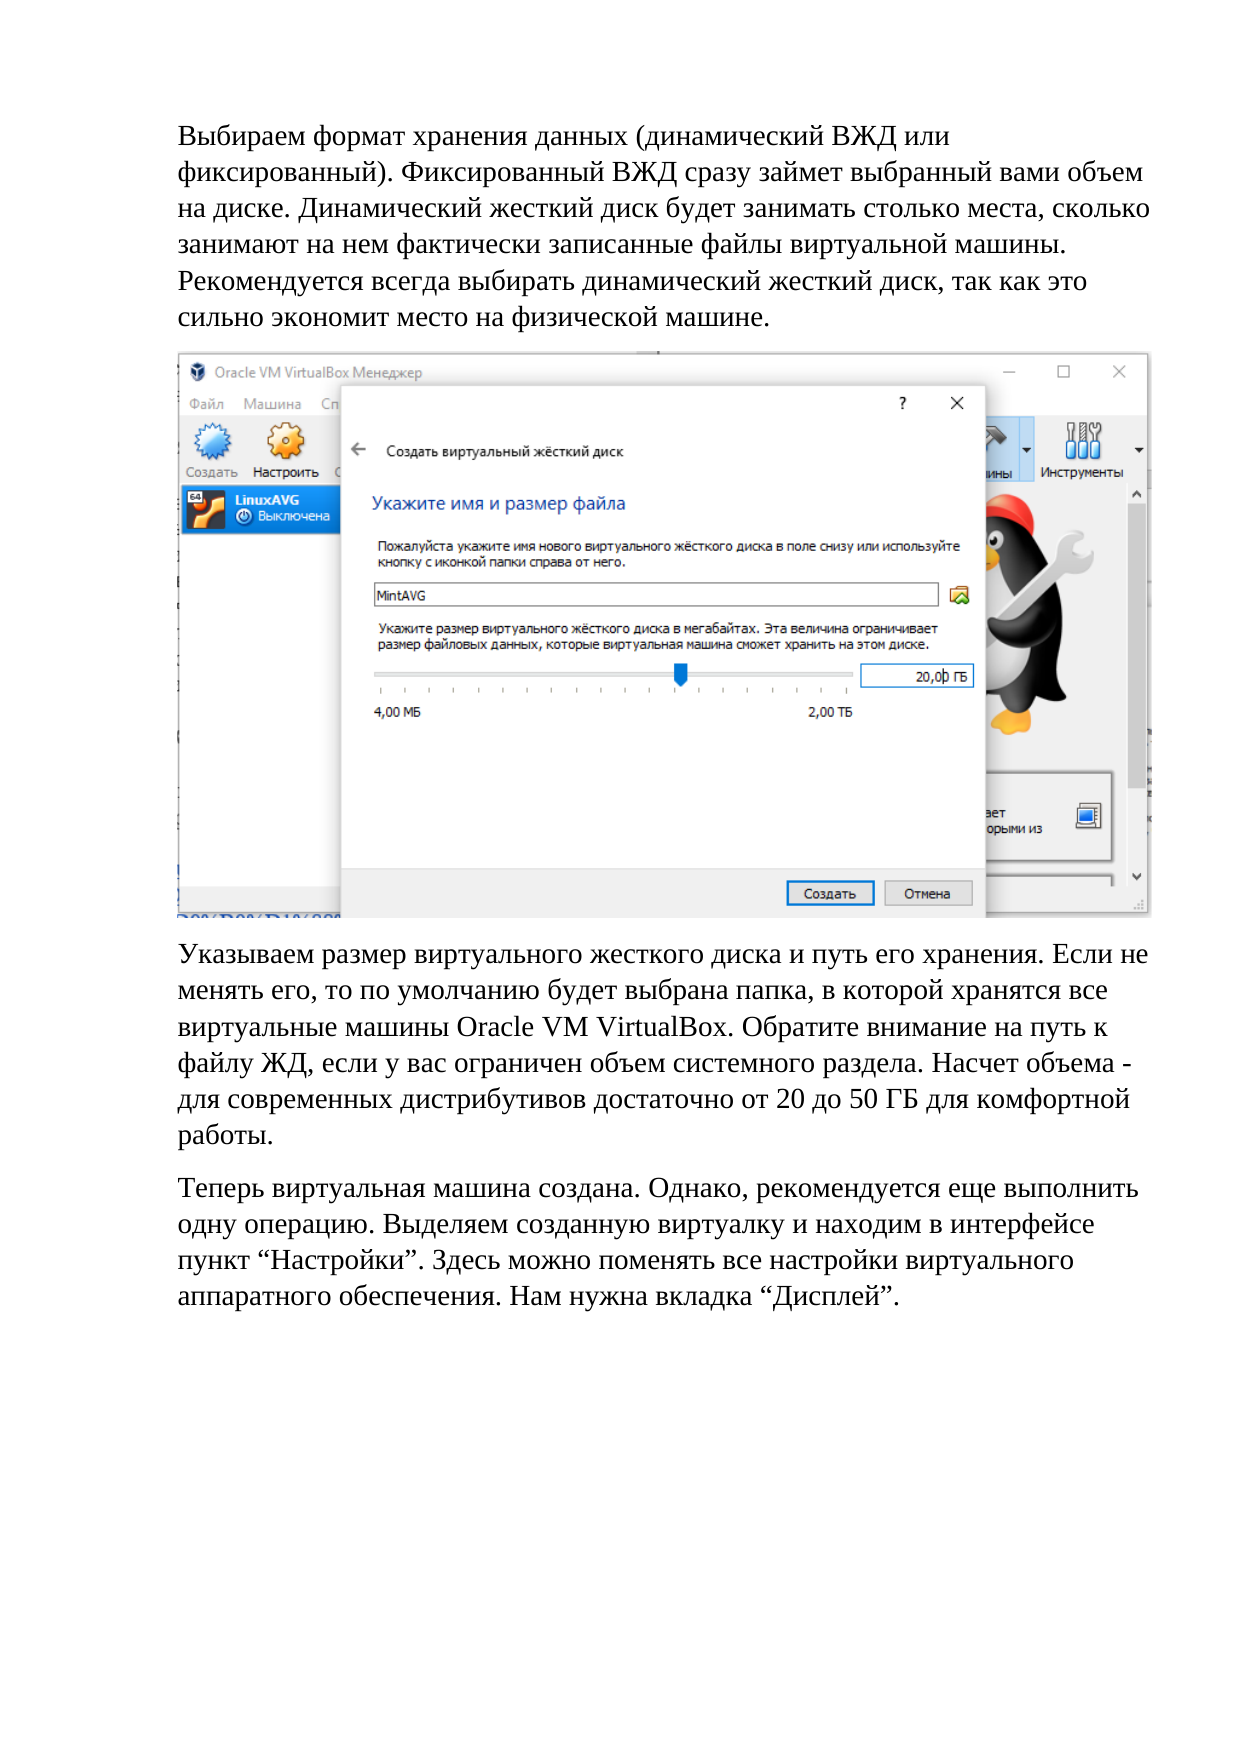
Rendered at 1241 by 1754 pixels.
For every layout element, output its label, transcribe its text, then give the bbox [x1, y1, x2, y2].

text Выбираем формат хранения данных (динамический ВЖД или фиксированный). Фиксированный ВЖД сразу займет выбранный вами объем на диске. Динамический жесткий диск будет занимать столько места, сколько занимают на нем фактически записанные файлы виртуальной машины. Рекомендуется всегда выбирать динамический жесткий диск, так как это сильно экономит место на физической машине. [177, 118, 1152, 332]
text Указываем размер виртуального жесткого диска и путь его хранения. Если не менять его, то по умолчанию будет выбрана папка, в которой хранятся все виртуальные машины Oracle VM VirtualBox. Обратите внимание на путь к файлу ЖД, если у вас ограничен объем системного раздела. Насчет объема - для современных дистрибутивов достаточно от 20 до 50 ГБ для комфортной работы. [177, 936, 1152, 1151]
picture [177, 351, 1152, 918]
text Теперь виртуальная машина создана. Однако, рекомендуется еще выполнить одну операцию. Выделяем созданную виртуалку и находим в интерфейсе пункт “Настройки”. Здесь можно поменять все настройки виртуального аппаратного обеспечения. Нам нужна вкладка “Дисплей”. [177, 1170, 1152, 1312]
